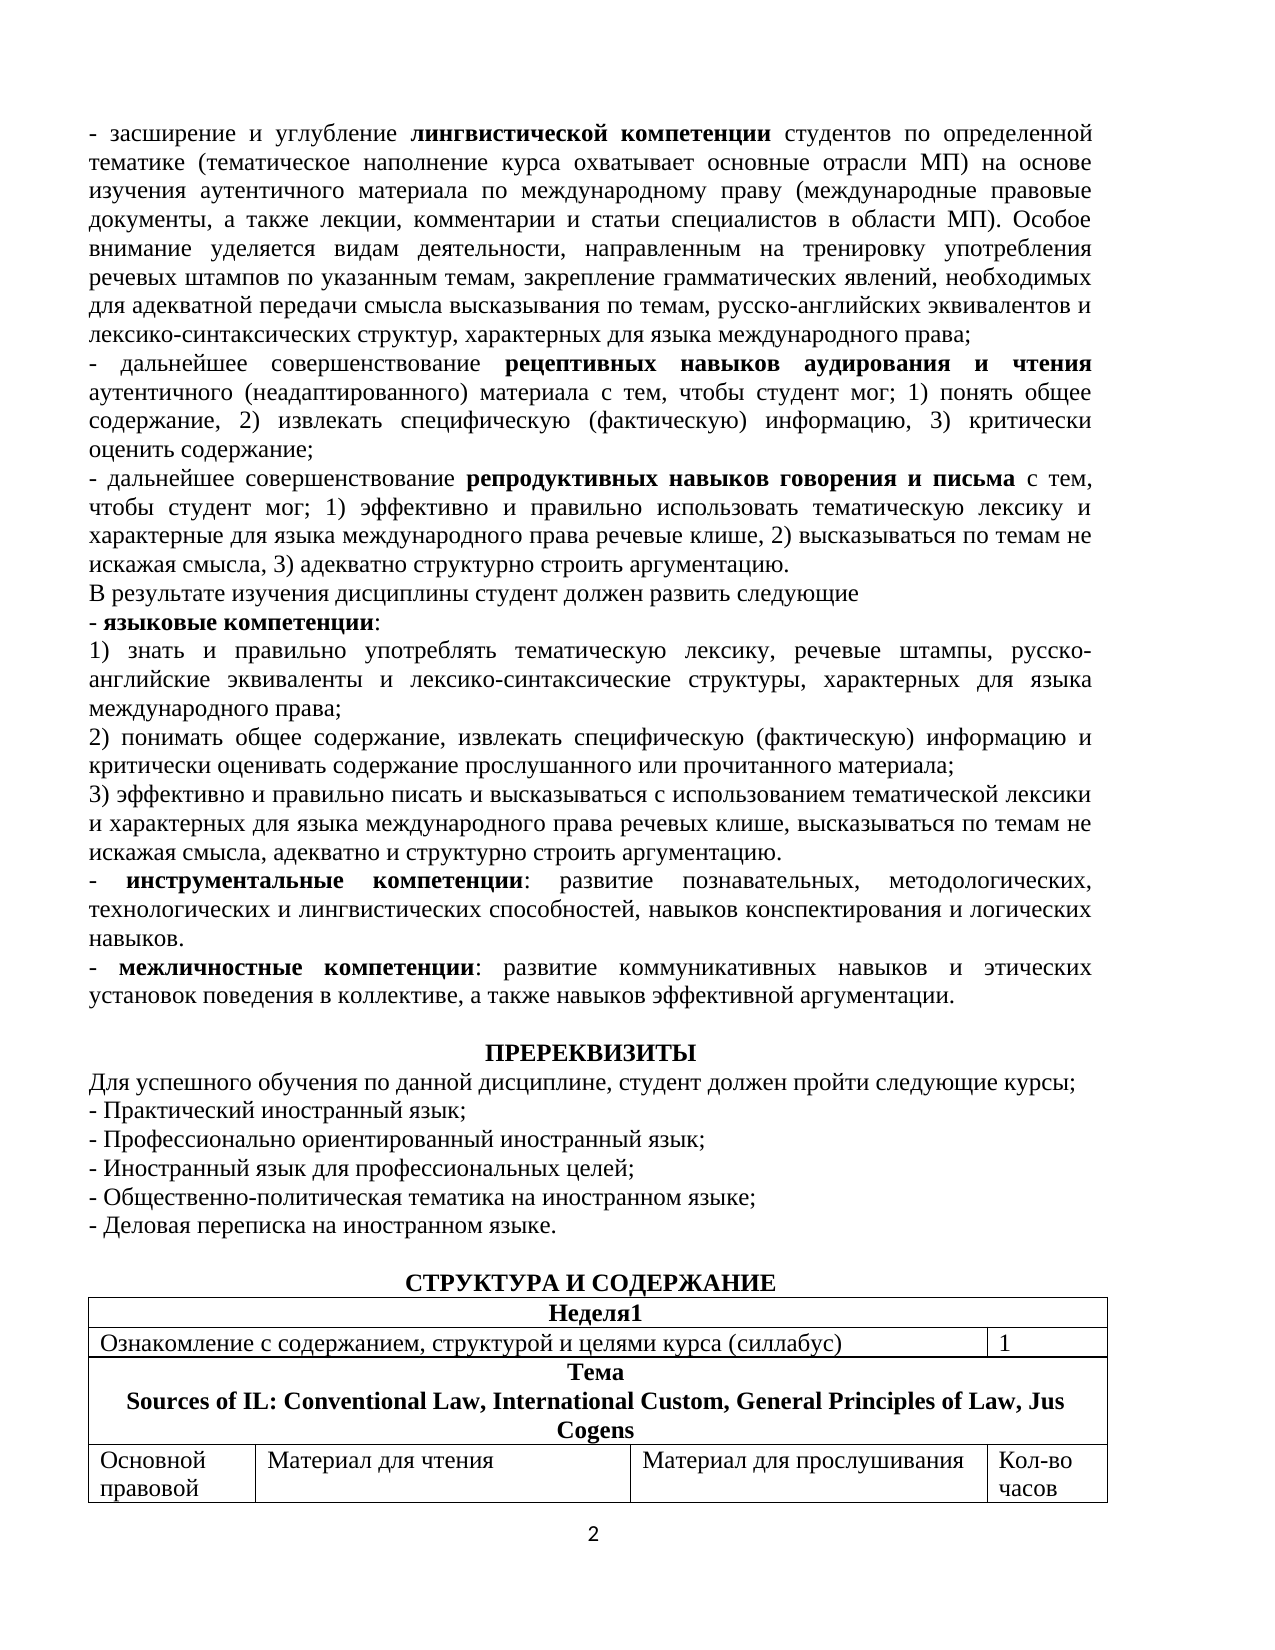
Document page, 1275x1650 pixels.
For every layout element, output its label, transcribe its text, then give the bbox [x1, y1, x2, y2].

text - дальнейшее совершенствование репродуктивных навыков говорения и письма с тем, чтобы студент мог; 1) эффективно и правильно использовать тематическую лексику и характерные для языка международного права речевые клише, 2) высказываться по темам не искажая смысла, 3) адекватно структурно строить аргументацию. [88, 463, 1093, 578]
text - межличностные компетенции: развитие коммуникативных навыков и этических установок поведения в коллективе, а также навыков эффективной аргументации. [88, 952, 1093, 1009]
text Структура и содержание [88, 1268, 1093, 1297]
text - засширение и углубление лингвистической компетенции студентов по определенной тематике (тематическое наполнение курса охватывает основные отрасли МП) на основе изучения аутентичного материала по международному праву (международные правовые документы, а также лекции, комментарии и статьи специалистов в области МП). Особое внимание уделяется видам деятельности, направленным на тренировку употребления речевых штампов по указанным темам, закрепление грамматических явлений, необходимых для адекватной передачи смысла высказывания по темам, русско-английских эквивалентов и лексико-синтаксических структур, характерных для языка международного права; [88, 118, 1093, 348]
table_cell Кол-во часов [988, 1445, 1107, 1502]
table_cell Материал для чтения [256, 1445, 630, 1502]
text - дальнейшее совершенствование рецептивных навыков аудирования и чтения аутентичного (неадаптированного) материала с тем, чтобы студент мог; 1) понять общее содержание, 2) извлекать специфическую (фактическую) информацию, 3) критически оценить содержание; [88, 348, 1093, 463]
table_cell 1 [988, 1328, 1107, 1356]
text 3) эффективно и правильно писать и высказываться с использованием тематической лексики и характерных для языка международного права речевых клише, высказываться по темам не искажая смысла, адекватно и структурно строить аргументацию. [88, 779, 1093, 866]
table_cell Тема Sources of IL: Conventional Law, International Custom, General Principles of Law, Jus Cogens [89, 1358, 1107, 1444]
text - Иностранный язык для профессиональных целей; [88, 1153, 1093, 1182]
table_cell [89, 1445, 255, 1502]
text Пререквизиты [88, 1038, 1093, 1067]
table_cell Ознакомление с содержанием, структурой и целями курса (cиллабус) [89, 1328, 987, 1356]
text - Практический иностранный язык; [88, 1096, 1093, 1124]
text - инструментальные компетенции: развитие познавательных, методологических, технологических и лингвистических способностей, навыков конспектирования и логических навыков. [88, 866, 1093, 952]
text - Профессионально ориентированный иностранный язык; [88, 1124, 1093, 1153]
text - Общественно-политическая тематика на иностранном языке; [88, 1182, 1093, 1211]
text 1) знать и правильно употреблять тематическую лексику, речевые штампы, русско-английские эквиваленты и лексико-синтаксические структуры, характерных для языка международного права; [88, 636, 1093, 722]
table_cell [631, 1445, 987, 1502]
table_header Неделя1 [89, 1298, 1107, 1327]
text В результате изучения дисциплины студент должен развить следующие [88, 578, 1093, 607]
text 2) понимать общее содержание, извлекать специфическую (фактическую) информацию и критически оценивать содержание прослушанного или прочитанного материала; [88, 722, 1093, 779]
text Для успешного обучения по данной дисциплине, студент должен пройти следующие курсы; [88, 1067, 1093, 1096]
text - Деловая переписка на иностранном языке. [88, 1211, 1093, 1239]
text - языковые компетенции: [88, 607, 1093, 636]
